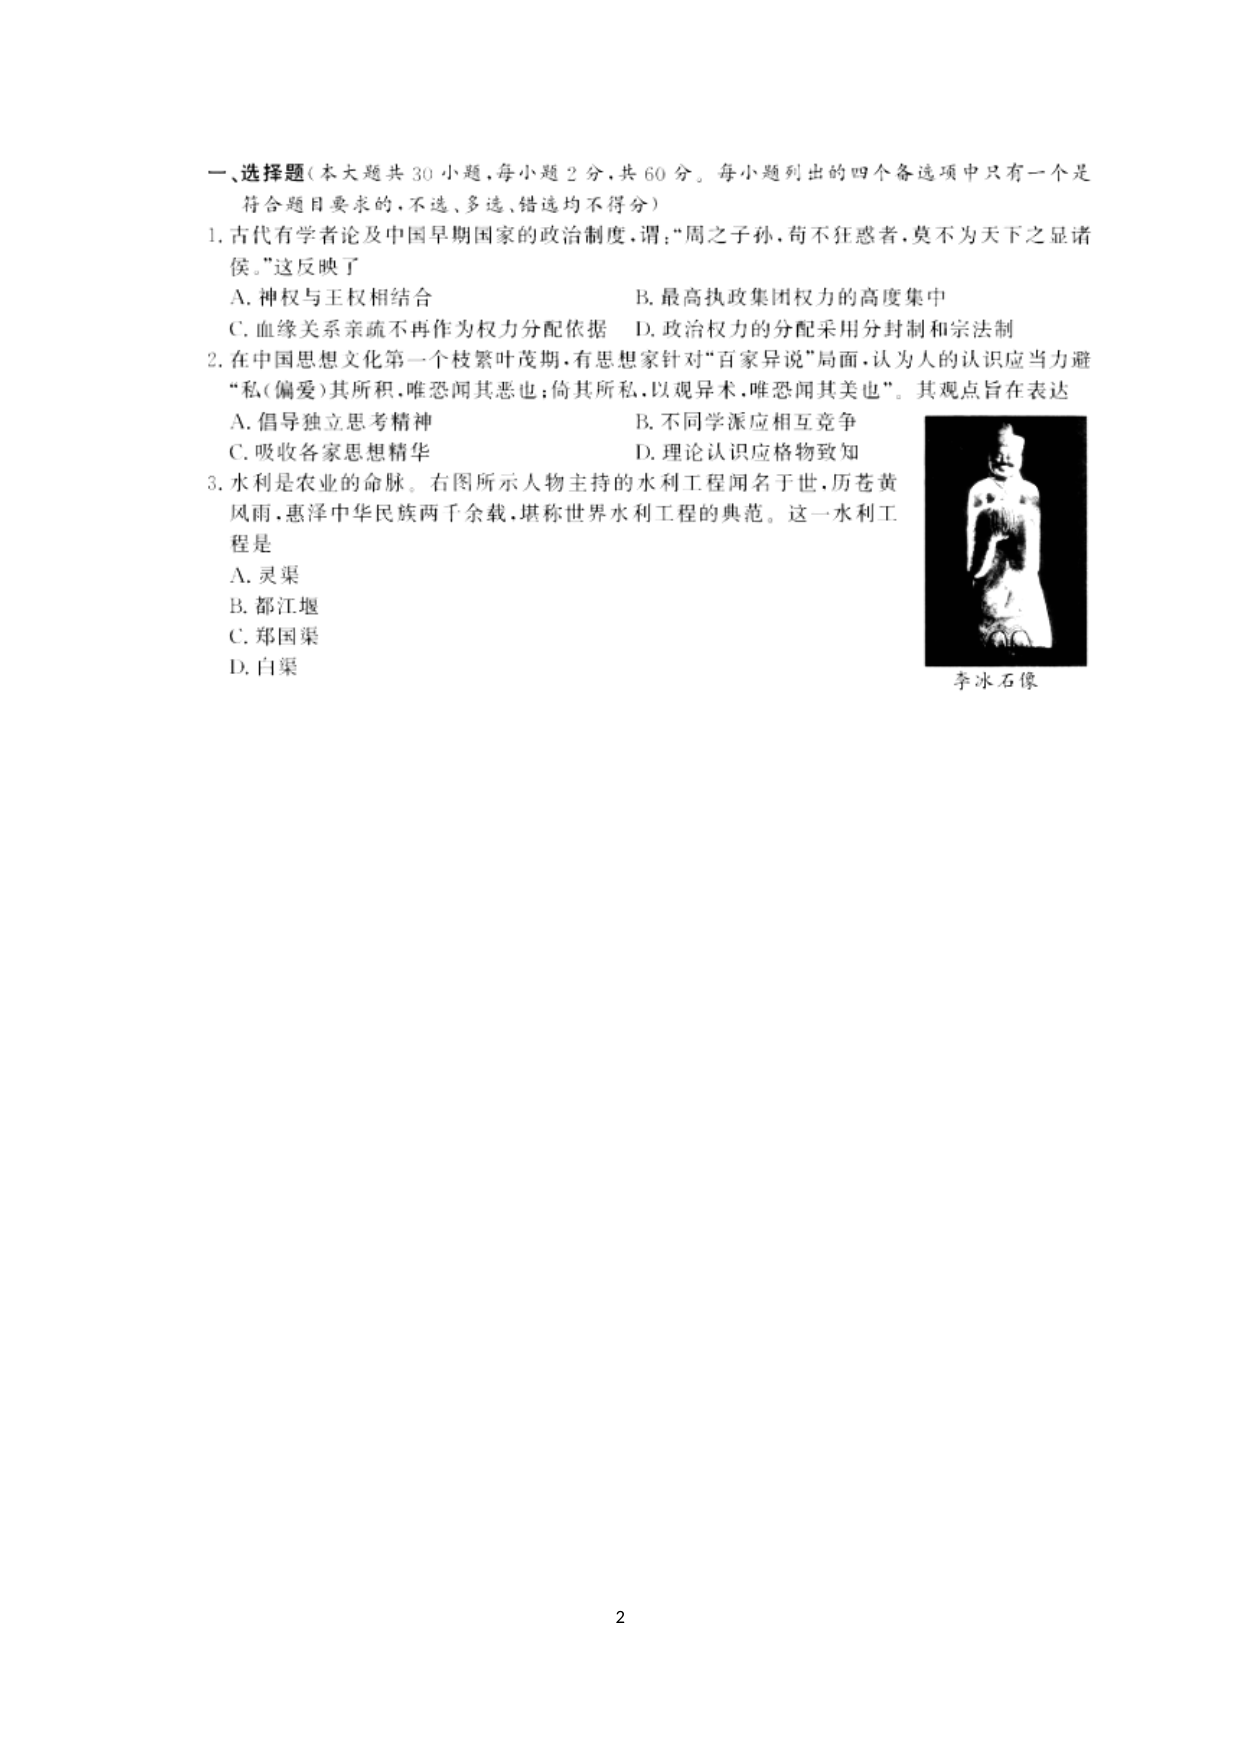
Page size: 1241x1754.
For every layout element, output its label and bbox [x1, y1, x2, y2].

picture [187, 162, 1110, 697]
